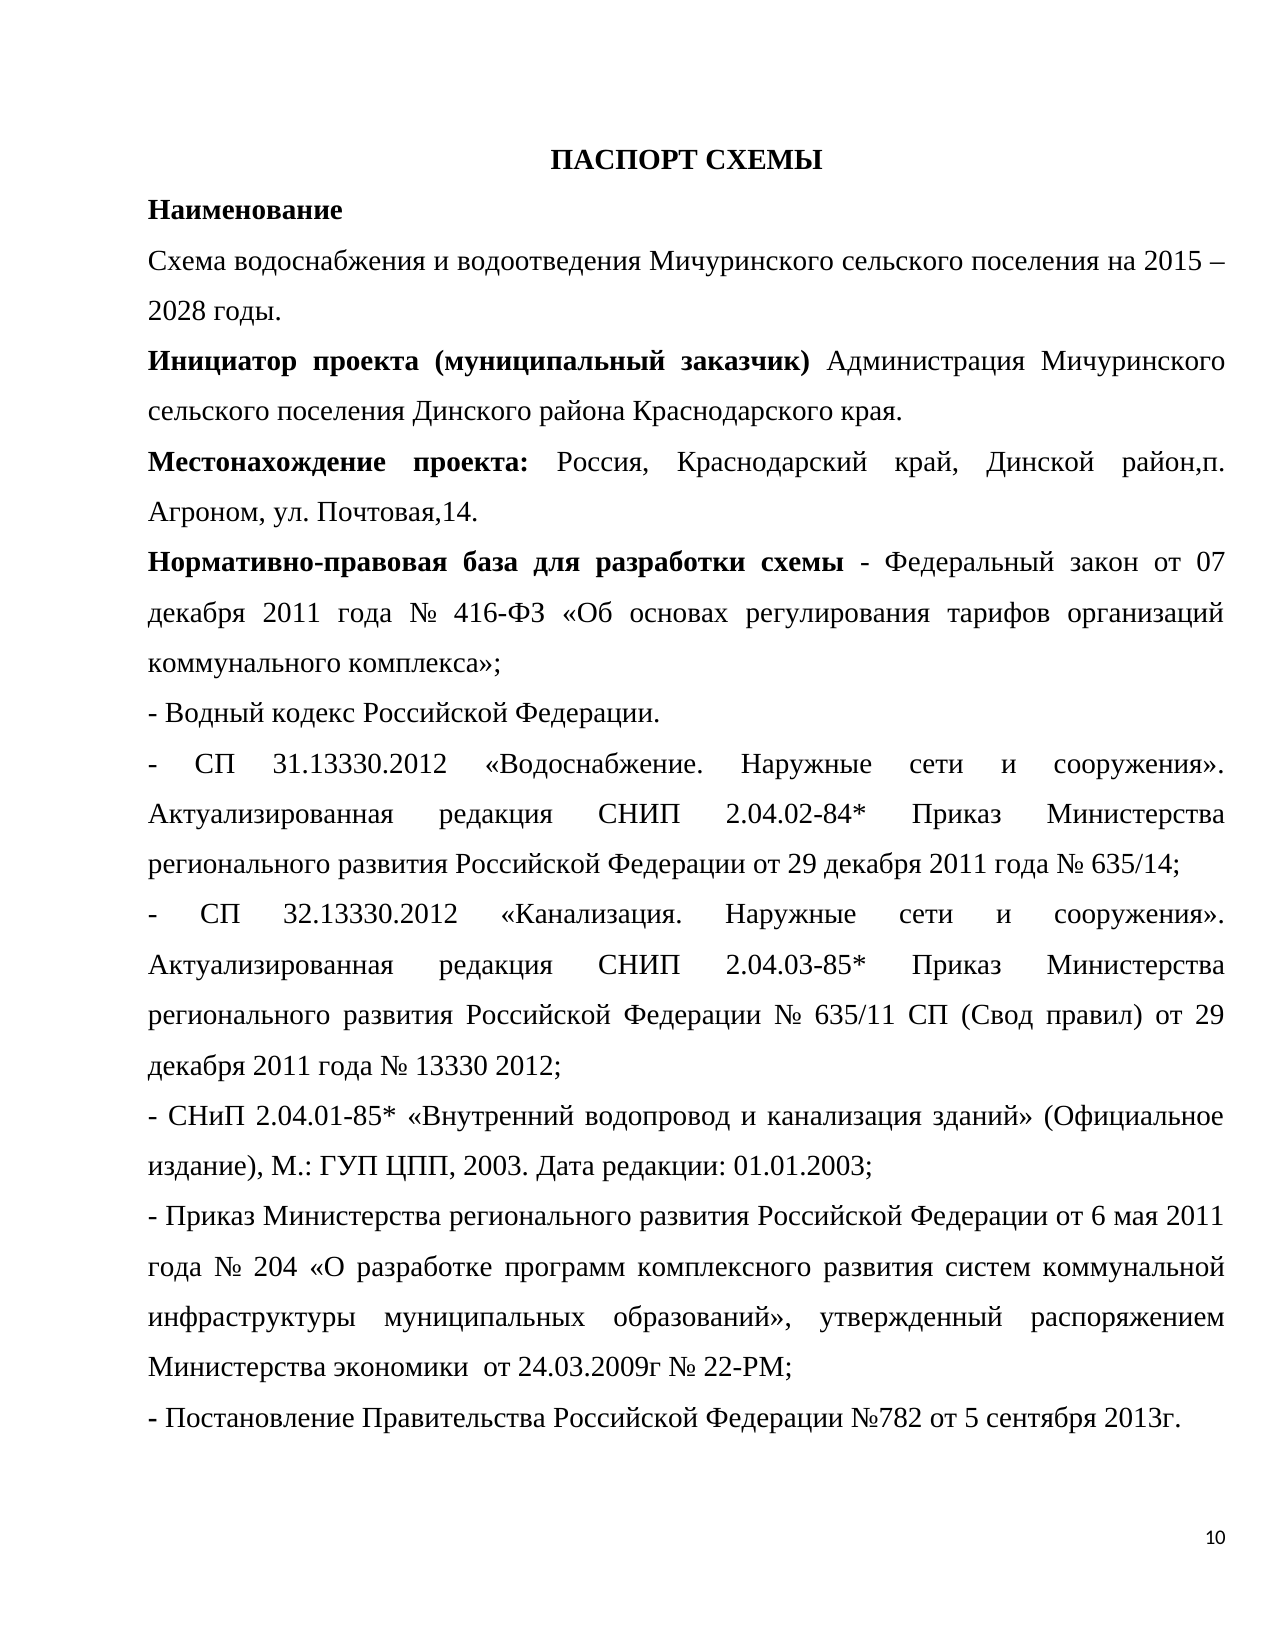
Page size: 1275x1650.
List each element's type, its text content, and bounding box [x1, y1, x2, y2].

text Схема водоснабжения и водоотведения Мичуринского сельского поселения на 2015 – 2028 годы. [148, 243, 1226, 326]
text - СП 31.13330.2012 «Водоснабжение. Наружные сети и сооружения». Актуализированная редакция СНИП 2.04.02-84* Приказ Министерства регионального развития Российской Федерации от 29 декабря 2011 года № 635/14; [148, 746, 1226, 880]
text ПАСПОРТ СХЕМЫ [148, 142, 1226, 176]
text - СП 32.13330.2012 «Канализация. Наружные сети и сооружения». Актуализированная редакция СНИП 2.04.03-85* Приказ Министерства регионального развития Российской Федерации № 635/11 СП (Свод правил) от 29 декабря 2011 года № 13330 2012; [148, 897, 1226, 1081]
text - Водный кодекс Российской Федерации. [148, 695, 1226, 729]
text Инициатор проекта (муниципальный заказчик) Администрация Мичуринского сельского поселения Динского района Краснодарского края. [148, 343, 1226, 427]
text - Постановление Правительства Российской Федерации №782 от 5 сентября 2013г. [148, 1400, 1226, 1433]
text Наименование [148, 192, 1226, 226]
text Местонахождение проекта: Россия, Краснодарский край, Динской район,п. Агроном, ул. Почтовая,14. [148, 444, 1226, 528]
text - СНиП 2.04.01-85* «Внутренний водопровод и канализация зданий» (Официальное издание), М.: ГУП ЦПП, 2003. Дата редакции: 01.01.2003; [148, 1098, 1226, 1182]
text - Приказ Министерства регионального развития Российской Федерации от 6 мая 2011 года № 204 «О разработке программ комплексного развития систем коммунальной инфраструктуры муниципальных образований», утвержденный распоряжением Министерства экономики от 24.03.2009г № 22-РМ; [148, 1198, 1226, 1383]
text Нормативно-правовая база для разработки схемы - Федеральный закон от 07 декабря 2011 года № 416-ФЗ «Об основах регулирования тарифов организаций коммунального комплекса»; [148, 544, 1226, 679]
